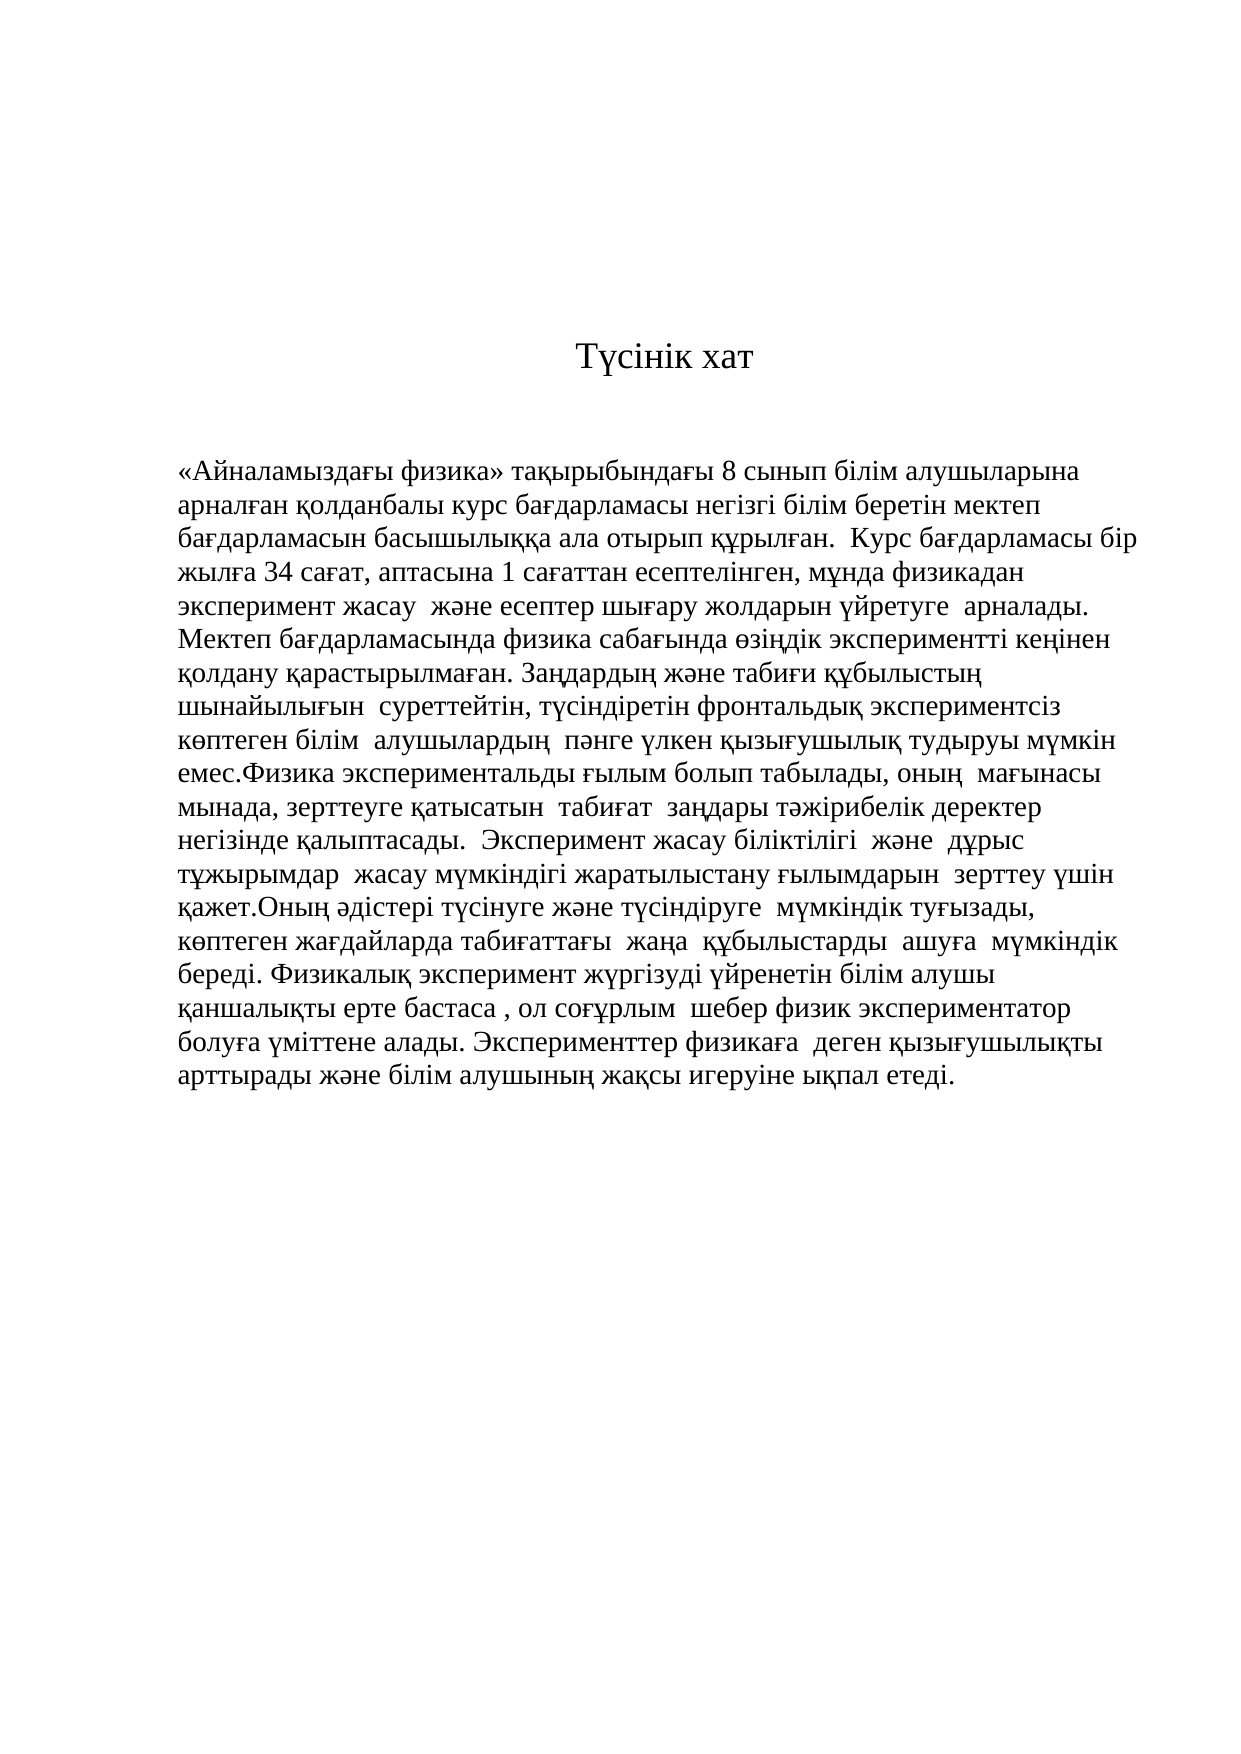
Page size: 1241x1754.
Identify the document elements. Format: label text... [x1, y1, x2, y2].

text «Айналамыздағы физика» тақырыбындағы 8 сынып білім алушыларына арналған қолданбалы курс бағдарламасы негізгі білім беретін мектеп бағдарламасын басышылыққа ала отырып құрылған. Курс бағдарламасы бір жылға 34 сағат, аптасына 1 сағаттан есептелінген, мұнда физикадан эксперимент жасау және есептер шығару жолдарын үйретуге арналады. Мектеп бағдарламасында физика сабағында өзіңдік экспериментті кеңінен қолдану қарастырылмаған. Заңдардың және табиғи құбылыстың шынайылығын суреттейтін, түсіндіретін фронтальдық экспериментсіз көптеген білім алушылардың пәнге үлкен қызығушылық тудыруы мүмкін емес.Физика экспериментальды ғылым болып табылады, оның мағынасы мынада, зерттеуге қатысатын табиғат заңдары тәжірибелік деректер негізінде қалыптасады. Эксперимент жасау біліктілігі және дұрыс тұжырымдар жасау мүмкіндігі жаратылыстану ғылымдарын зерттеу үшін қажет.Оның әдістері түсінуге және түсіндіруге мүмкіндік туғызады, көптеген жағдайларда табиғаттағы жаңа құбылыстарды ашуға мүмкіндік береді. Физикалық эксперимент жүргізуді үйренетін білім алушы қаншалықты ерте бастаса , ол соғұрлым шебер физик экспериментатор болуға үміттене алады. Эксперименттер физикаға деген қызығушылықты арттырады және білім алушының жақсы игеруіне ықпал етеді. [177, 453, 1152, 1091]
text Түсінік хат [177, 334, 1152, 377]
